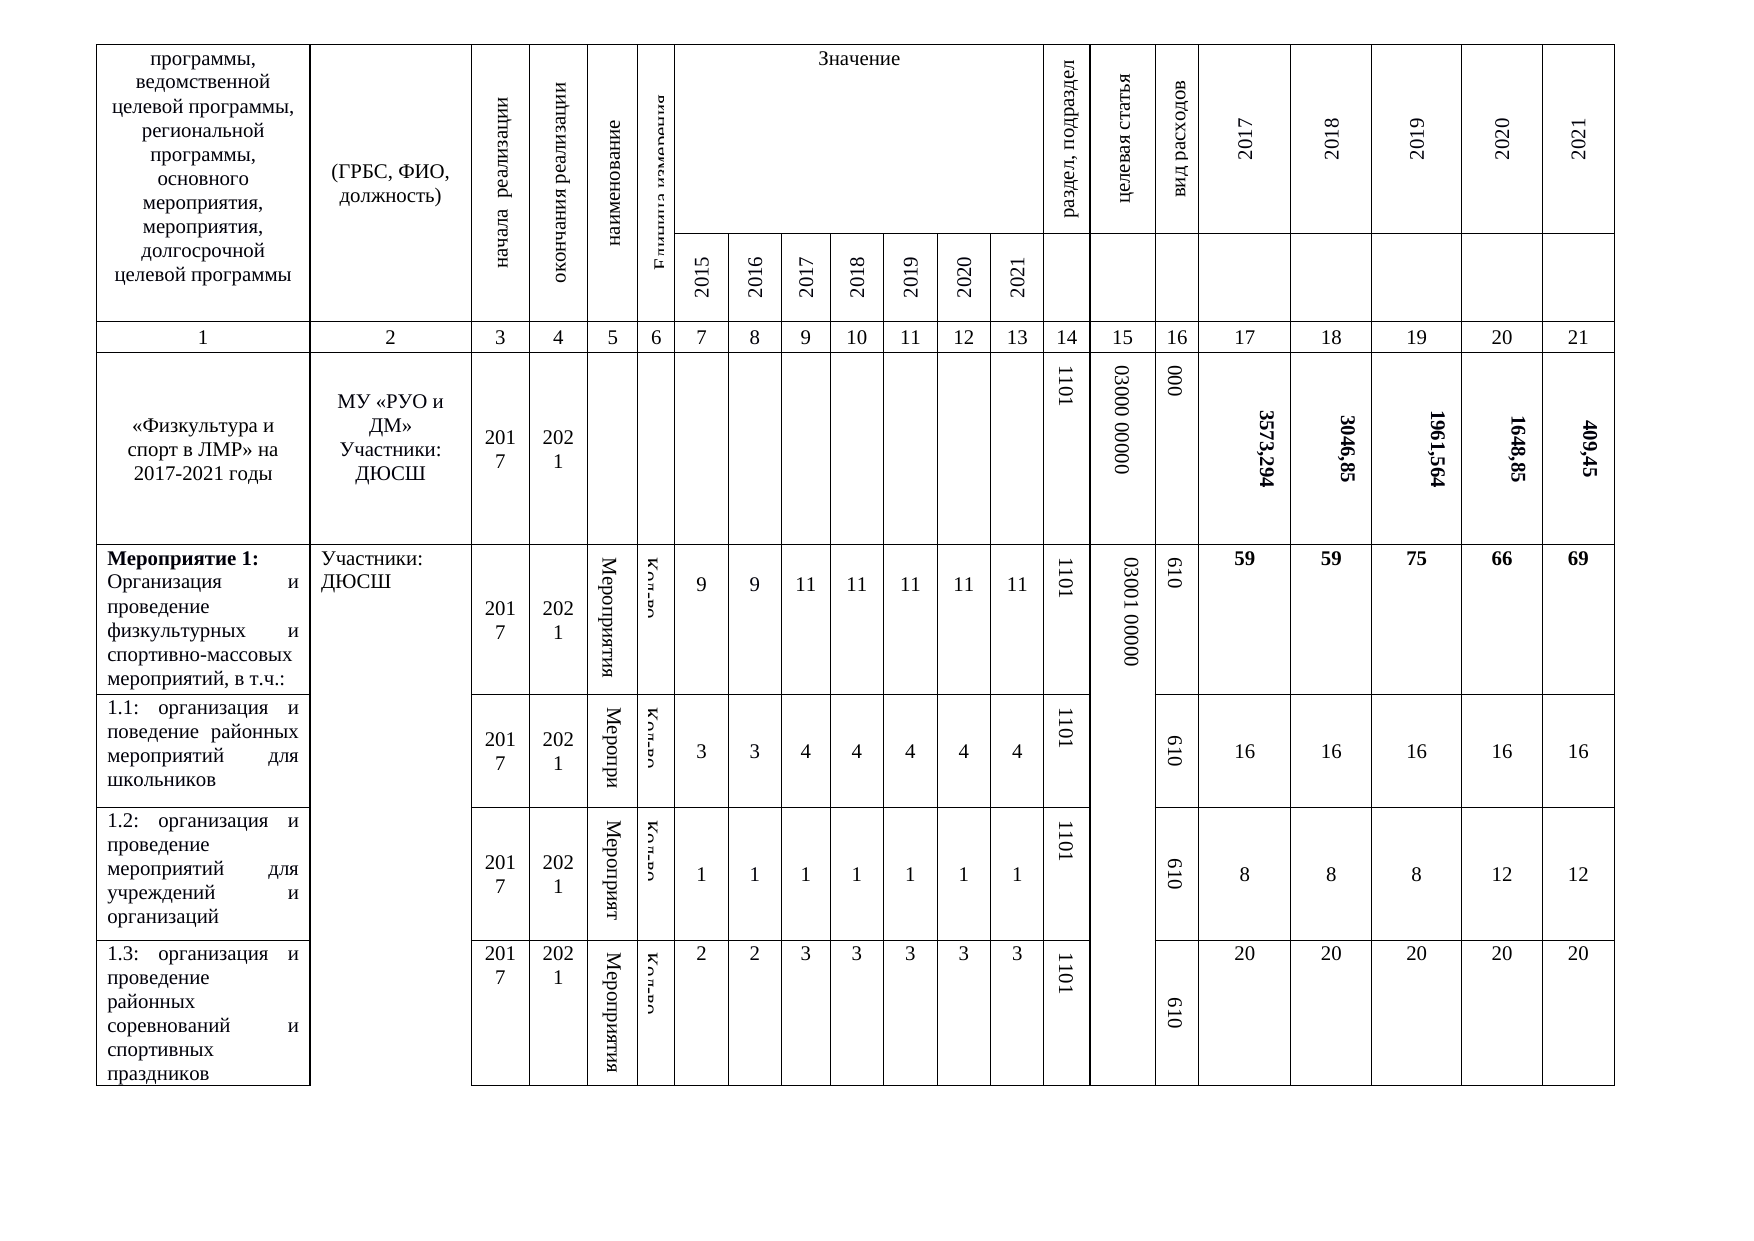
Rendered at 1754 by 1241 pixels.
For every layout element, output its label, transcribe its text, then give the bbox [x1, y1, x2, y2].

table_cell 20 [1543, 941, 1614, 1085]
table_cell 12 [1462, 808, 1542, 940]
table_cell 17 [1199, 322, 1290, 352]
table_cell [638, 353, 674, 544]
table_cell 9 [729, 545, 781, 694]
table_cell 1 [831, 808, 883, 940]
table_cell [1199, 234, 1290, 321]
table_cell 1 [991, 808, 1043, 940]
table_cell окончания реализации [530, 45, 587, 321]
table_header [97, 45, 309, 321]
table_cell 4 [938, 695, 990, 807]
table_cell 2017 [472, 941, 529, 1085]
table_cell 2 [729, 941, 781, 1085]
table_cell 3 [991, 941, 1043, 1085]
table_cell 2021 [1543, 45, 1614, 233]
table_cell вид расходов [1156, 45, 1198, 233]
table_cell целевая статья [1091, 45, 1155, 233]
table_cell 1 [729, 808, 781, 940]
table_cell 1 [782, 808, 830, 940]
table_cell 4 [530, 322, 587, 352]
table_cell [1543, 234, 1614, 321]
table_cell 610 [1156, 808, 1198, 940]
table_cell 3 [938, 941, 990, 1085]
table_cell [884, 353, 937, 544]
table_cell Кол-во [638, 941, 674, 1085]
table_cell 19 [1372, 322, 1461, 352]
table_cell 2 [675, 941, 728, 1085]
table_cell 3573,294 [1199, 353, 1290, 544]
table_cell 3 [884, 941, 937, 1085]
table_cell 1101 [1044, 695, 1089, 807]
table_cell 12 [1543, 808, 1614, 940]
table_cell 2020 [938, 234, 990, 321]
table_cell раздел, подраздел [1044, 45, 1089, 233]
table_cell [938, 353, 990, 544]
table_cell 1648,85 [1462, 353, 1542, 544]
table_cell 8 [729, 322, 781, 352]
table_cell 13 [991, 322, 1043, 352]
table_cell 7 [675, 322, 728, 352]
table_cell 11 [884, 545, 937, 694]
table_cell 3 [782, 941, 830, 1085]
table_cell [1462, 234, 1542, 321]
table_cell 1 [97, 322, 309, 352]
table_cell 03000 00000 [1091, 353, 1155, 544]
table_cell 2020 [1462, 45, 1542, 233]
table_cell 4 [884, 695, 937, 807]
table_cell Мероприятие 1: Организация и проведение физкультурных и спортивно-массовых мероприятий, в т.ч.: [97, 545, 309, 694]
table_cell Мероприятия [588, 695, 637, 807]
table_cell 2018 [831, 234, 883, 321]
table_cell 1 [675, 808, 728, 940]
table_cell 2017 [472, 808, 529, 940]
table_cell 2016 [729, 234, 781, 321]
table_cell [675, 353, 728, 544]
table_cell 11 [831, 545, 883, 694]
table_cell 16 [1462, 695, 1542, 807]
table_cell 2017 [1199, 45, 1290, 233]
table_cell 2017 [472, 353, 529, 544]
table_cell 2 [311, 322, 471, 352]
table_cell 1101 [1044, 941, 1089, 1085]
table_cell 16 [1199, 695, 1290, 807]
table_cell МУ «РУО и ДМ» Участники: ДЮСШ [311, 353, 471, 544]
table_cell 6 [638, 322, 674, 352]
table_cell 12 [938, 322, 990, 352]
table_cell 4 [831, 695, 883, 807]
table_cell 1961,564 [1372, 353, 1461, 544]
table_cell 8 [1291, 808, 1371, 940]
table_cell 000 [1156, 353, 1198, 544]
table_cell 610 [1156, 941, 1198, 1085]
table_cell 2019 [1372, 45, 1461, 233]
table_cell 16 [1156, 322, 1198, 352]
table_cell 20 [1462, 941, 1542, 1085]
table_cell 9 [782, 322, 830, 352]
table_cell Кол-во [638, 545, 674, 694]
table_cell 2021 [530, 941, 587, 1085]
table_cell 3 [831, 941, 883, 1085]
table_cell [1044, 234, 1089, 321]
table_cell 610 [1156, 545, 1198, 694]
table_cell 20 [1372, 941, 1461, 1085]
table_cell Мероприятия [588, 545, 637, 694]
table_cell [1091, 234, 1155, 321]
table_cell Единица измерения [638, 45, 674, 321]
table_cell начала реализации [472, 45, 529, 321]
table_cell 1.2: организация и проведение мероприятий для учреждений и организаций [97, 808, 309, 940]
table_cell 59 [1291, 545, 1371, 694]
table_cell 66 [1462, 545, 1542, 694]
table_cell 8 [1372, 808, 1461, 940]
table_cell [991, 353, 1043, 544]
table_cell 3 [675, 695, 728, 807]
table_cell 1101 [1044, 353, 1089, 544]
table_cell 409,45 [1543, 353, 1614, 544]
table_cell 1101 [1044, 808, 1089, 940]
table_cell 16 [1291, 695, 1371, 807]
table_cell 2015 [675, 234, 728, 321]
table_cell [1156, 234, 1198, 321]
table_cell 1 [938, 808, 990, 940]
table_cell 20 [1199, 941, 1290, 1085]
table_cell 20 [1462, 322, 1542, 352]
table_cell Участники: ДЮСШ [311, 545, 471, 1085]
table_cell 2017 [472, 545, 529, 694]
table_cell 21 [1543, 322, 1614, 352]
table_cell [831, 353, 883, 544]
table_cell [782, 353, 830, 544]
table_cell 14 [1044, 322, 1089, 352]
table_cell 3 [729, 695, 781, 807]
table_cell [588, 353, 637, 544]
table_cell 16 [1372, 695, 1461, 807]
table_cell 4 [782, 695, 830, 807]
table_cell 1.1: организация и поведение районных мероприятий для школьников [97, 695, 309, 807]
table_cell 2021 [530, 808, 587, 940]
table_cell Кол-во [638, 695, 674, 807]
table_cell 5 [588, 322, 637, 352]
table_cell 3046,85 [1291, 353, 1371, 544]
table_cell 2017 [782, 234, 830, 321]
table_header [311, 45, 471, 321]
table_cell Кол-во [638, 808, 674, 940]
table_cell 4 [991, 695, 1043, 807]
table_cell 2021 [991, 234, 1043, 321]
table_cell 10 [831, 322, 883, 352]
table_cell 1.3: организация и проведение районных соревнований и спортивных праздников [97, 941, 309, 1085]
table_cell [729, 353, 781, 544]
table_cell «Физкультура и спорт в ЛМР» на 2017-2021 годы [97, 353, 309, 544]
table_cell 11 [938, 545, 990, 694]
table_cell 03001 00000 03001 00000 [1091, 545, 1155, 1085]
table_cell 2017 [472, 695, 529, 807]
table_cell 75 [1372, 545, 1461, 694]
table_cell 2019 [884, 234, 937, 321]
table_cell [1291, 234, 1371, 321]
table_cell наименование [588, 45, 637, 321]
table_cell 2021 [530, 695, 587, 807]
table_cell 11 [991, 545, 1043, 694]
table_cell [1372, 234, 1461, 321]
table_cell 18 [1291, 322, 1371, 352]
table_cell 16 [1543, 695, 1614, 807]
table_cell 2021 [530, 545, 587, 694]
table_cell 9 [675, 545, 728, 694]
table_cell 610 [1156, 695, 1198, 807]
table_cell 2018 [1291, 45, 1371, 233]
table_cell 59 [1199, 545, 1290, 694]
table_cell Значение [675, 45, 1043, 233]
table_cell 1 [884, 808, 937, 940]
table_cell 69 [1543, 545, 1614, 694]
table_cell Мероприятия [588, 941, 637, 1085]
table_cell 2021 [530, 353, 587, 544]
table_cell 8 [1199, 808, 1290, 940]
table_cell 3 [472, 322, 529, 352]
table_cell 15 [1091, 322, 1155, 352]
table_cell 20 [1291, 941, 1371, 1085]
table_cell 11 [884, 322, 937, 352]
table_cell Мероприятия [588, 808, 637, 940]
table_cell 1101 [1044, 545, 1089, 694]
table_cell 11 [782, 545, 830, 694]
